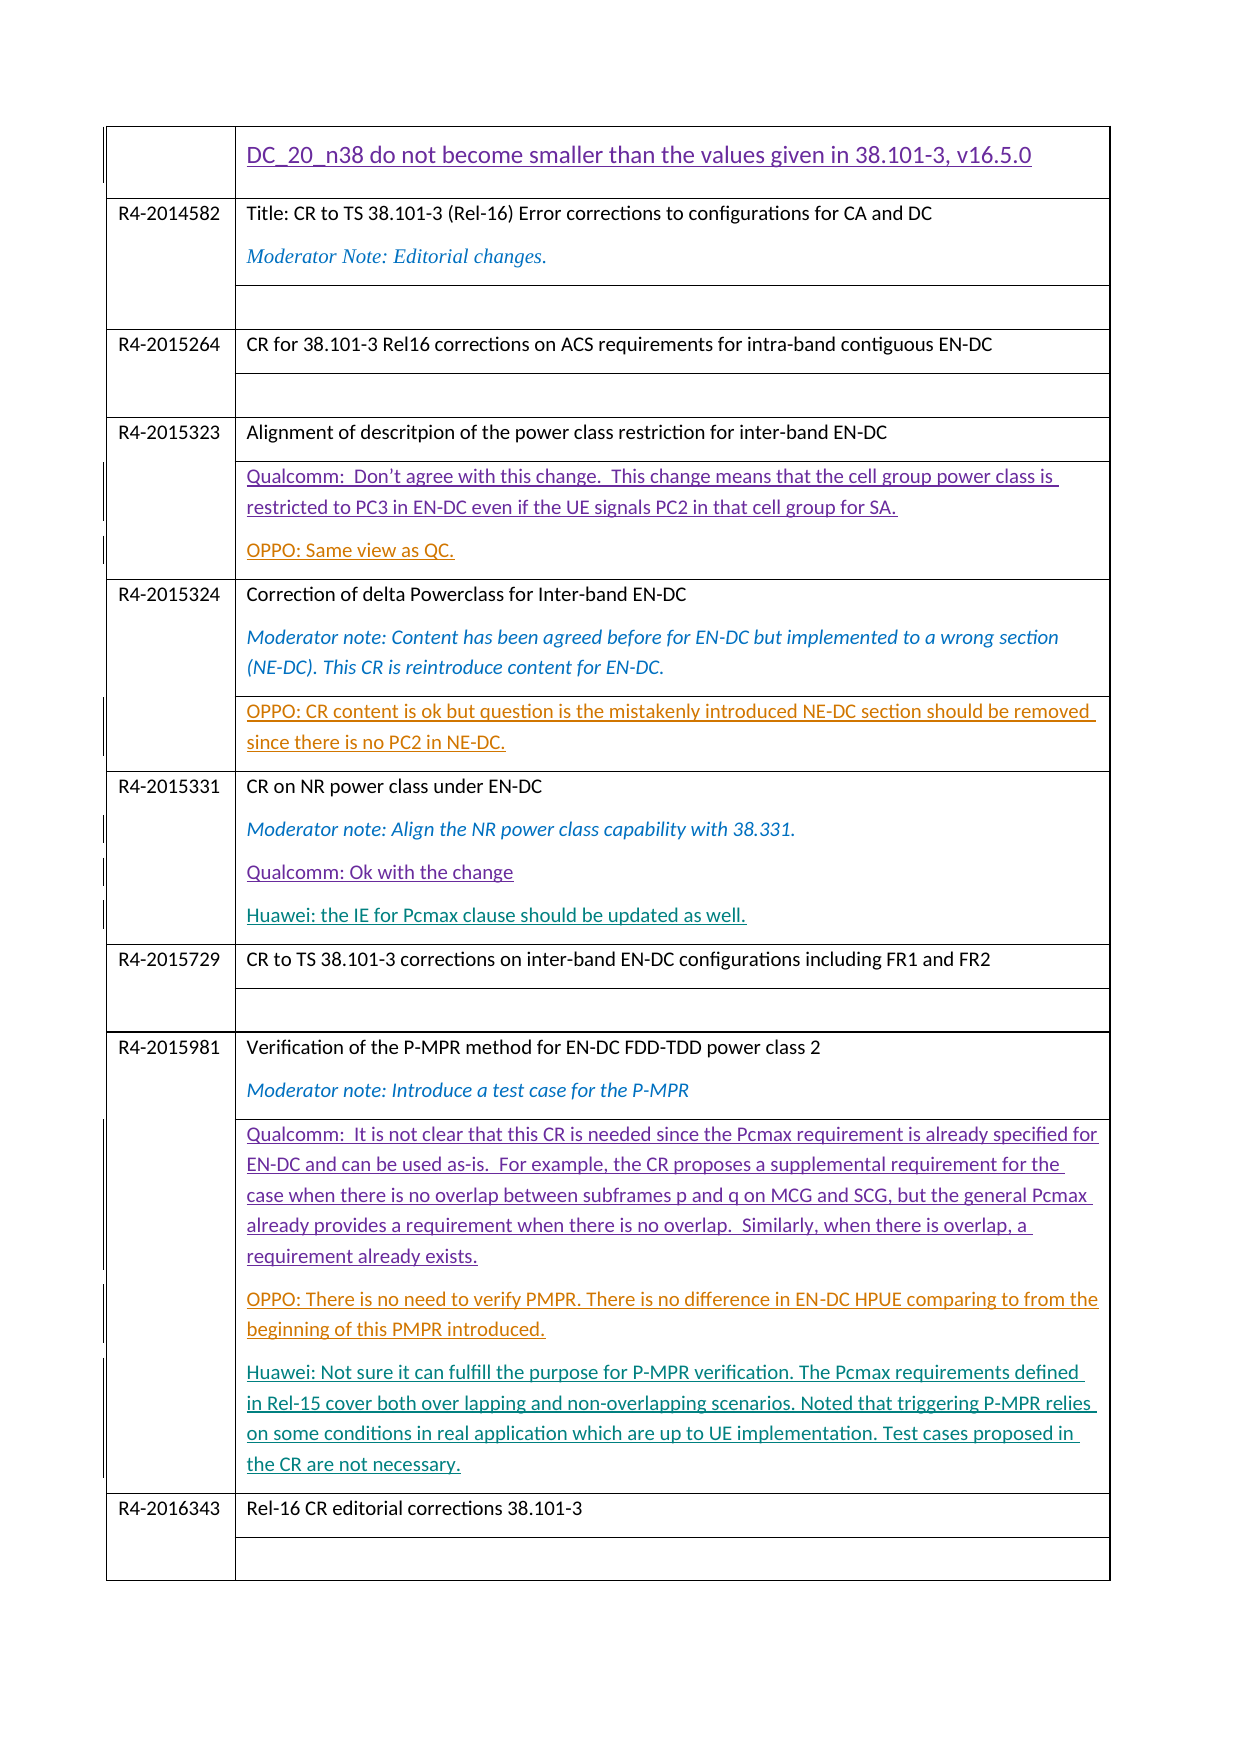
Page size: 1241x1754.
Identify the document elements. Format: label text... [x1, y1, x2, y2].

table_cell R4-2015981 [107, 1033, 235, 1492]
table_cell [236, 127, 1109, 198]
table_cell [236, 989, 1109, 1031]
table_cell R4-2015331 [107, 772, 235, 943]
table_cell Rel-16 CR editorial corrections 38.101-3 [236, 1494, 1109, 1537]
table_cell Title: CR to TS 38.101-3 (Rel-16) Error corrections to configurations for CA and DC Moderator Note: Editorial changes. [236, 199, 1109, 285]
table_cell Verification of the P-MPR method for EN-DC FDD-TDD power class 2 Moderator note: Introduce a test case for the P-MPR [236, 1033, 1109, 1118]
table_cell [236, 697, 1109, 771]
table_cell R4-2015324 [107, 580, 235, 771]
table_cell R4-2016343 [107, 1494, 235, 1580]
table_cell [236, 462, 1109, 579]
table_cell R4-2015323 [107, 418, 235, 579]
table_cell [236, 1120, 1109, 1492]
table_cell [236, 374, 1109, 417]
table_cell R4-2015264 [107, 330, 235, 417]
table_cell CR to TS 38.101-3 corrections on inter-band EN-DC configurations including FR1 and FR2 [236, 945, 1109, 988]
table_cell R4-2014582 [107, 199, 235, 329]
table_cell R4-2015729 [107, 945, 235, 1031]
table_cell Alignment of descritpion of the power class restriction for inter-band EN-DC [236, 418, 1109, 461]
table_cell [236, 1538, 1109, 1580]
table_cell Correction of delta Powerclass for Inter-band EN-DC Moderator note: Content has been agreed before for EN-DC but implemented to a wrong section (NE-DC). This CR is reintroduce content for EN-DC. [236, 580, 1109, 696]
table_cell CR on NR power class under EN-DC Moderator note: Align the NR power class capability with 38.331. [236, 772, 1109, 943]
table_cell CR for 38.101-3 Rel16 corrections on ACS requirements for intra-band contiguous EN-DC [236, 330, 1109, 373]
table_cell [236, 286, 1109, 329]
